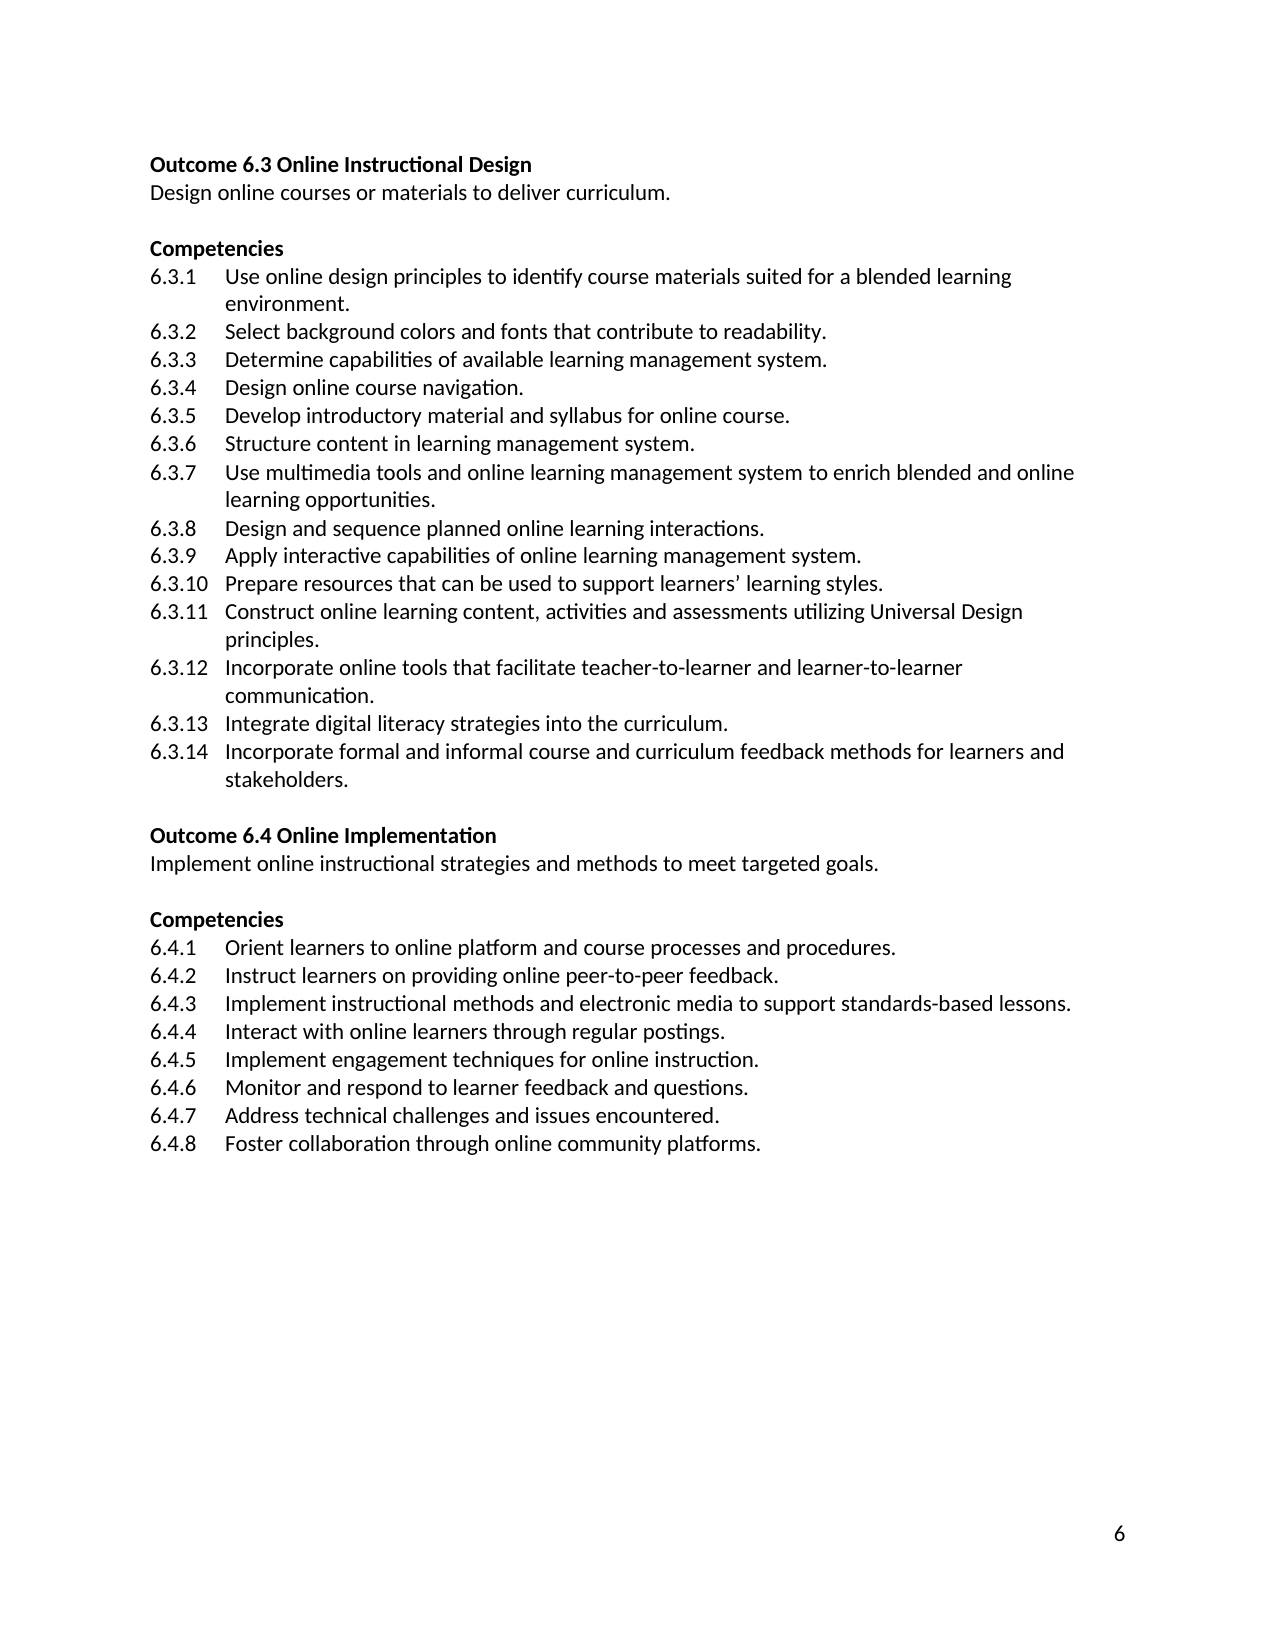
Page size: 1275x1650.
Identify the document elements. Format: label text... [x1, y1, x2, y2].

list Use multimedia tools and online learning management system to enrich blended and online learning opportunities. [150, 458, 1081, 514]
list Integrate digital literacy strategies into the curriculum. [150, 709, 1137, 737]
list Determine capabilities of available learning management system. [150, 346, 1137, 373]
list Incorporate online tools that facilitate teacher-to-learner and learner-to-learner communication. [150, 653, 970, 709]
subtitle Outcome 6.4 Online Implementation [150, 822, 1137, 849]
list Implement engagement techniques for online instruction. [150, 1045, 1137, 1073]
subtitle Outcome 6.3 Online Instructional Design [150, 150, 1137, 178]
list Construct online learning content, activities and assessments utilizing Universal Design principles. [150, 597, 1031, 653]
list Select background colors and fonts that contribute to readability. [150, 317, 1137, 346]
list Design online course navigation. [150, 373, 1137, 402]
text Design online courses or materials to deliver curriculum. [150, 178, 1137, 206]
subtitle Competencies [150, 905, 1137, 933]
list Design and sequence planned online learning interactions. [150, 514, 1137, 542]
text Implement online instructional strategies and methods to meet targeted goals. [150, 849, 1137, 877]
list Foster collaboration through online community platforms. [150, 1129, 1137, 1157]
list Address technical challenges and issues encountered. [150, 1101, 1137, 1129]
list Incorporate formal and informal course and curriculum feedback methods for learners and stakeholders. [150, 737, 1070, 793]
list Apply interactive capabilities of online learning management system. [150, 542, 1137, 569]
list Interact with online learners through regular postings. [150, 1017, 1137, 1045]
list Prepare resources that can be used to support learners’ learning styles. [150, 569, 1137, 597]
list Monitor and respond to learner feedback and questions. [150, 1073, 1137, 1101]
list Use online design principles to identify course materials suited for a blended learning environment. [150, 262, 1017, 317]
list Instruct learners on providing online peer-to-peer feedback. [150, 961, 1137, 989]
subtitle Competencies [150, 234, 1137, 262]
list Develop introductory material and syllabus for online course. [150, 402, 1137, 429]
list Structure content in learning management system. [150, 429, 1137, 458]
list Orient learners to online platform and course processes and procedures. [150, 933, 1137, 961]
list Implement instructional methods and electronic media to support standards-based lessons. [150, 989, 1137, 1017]
